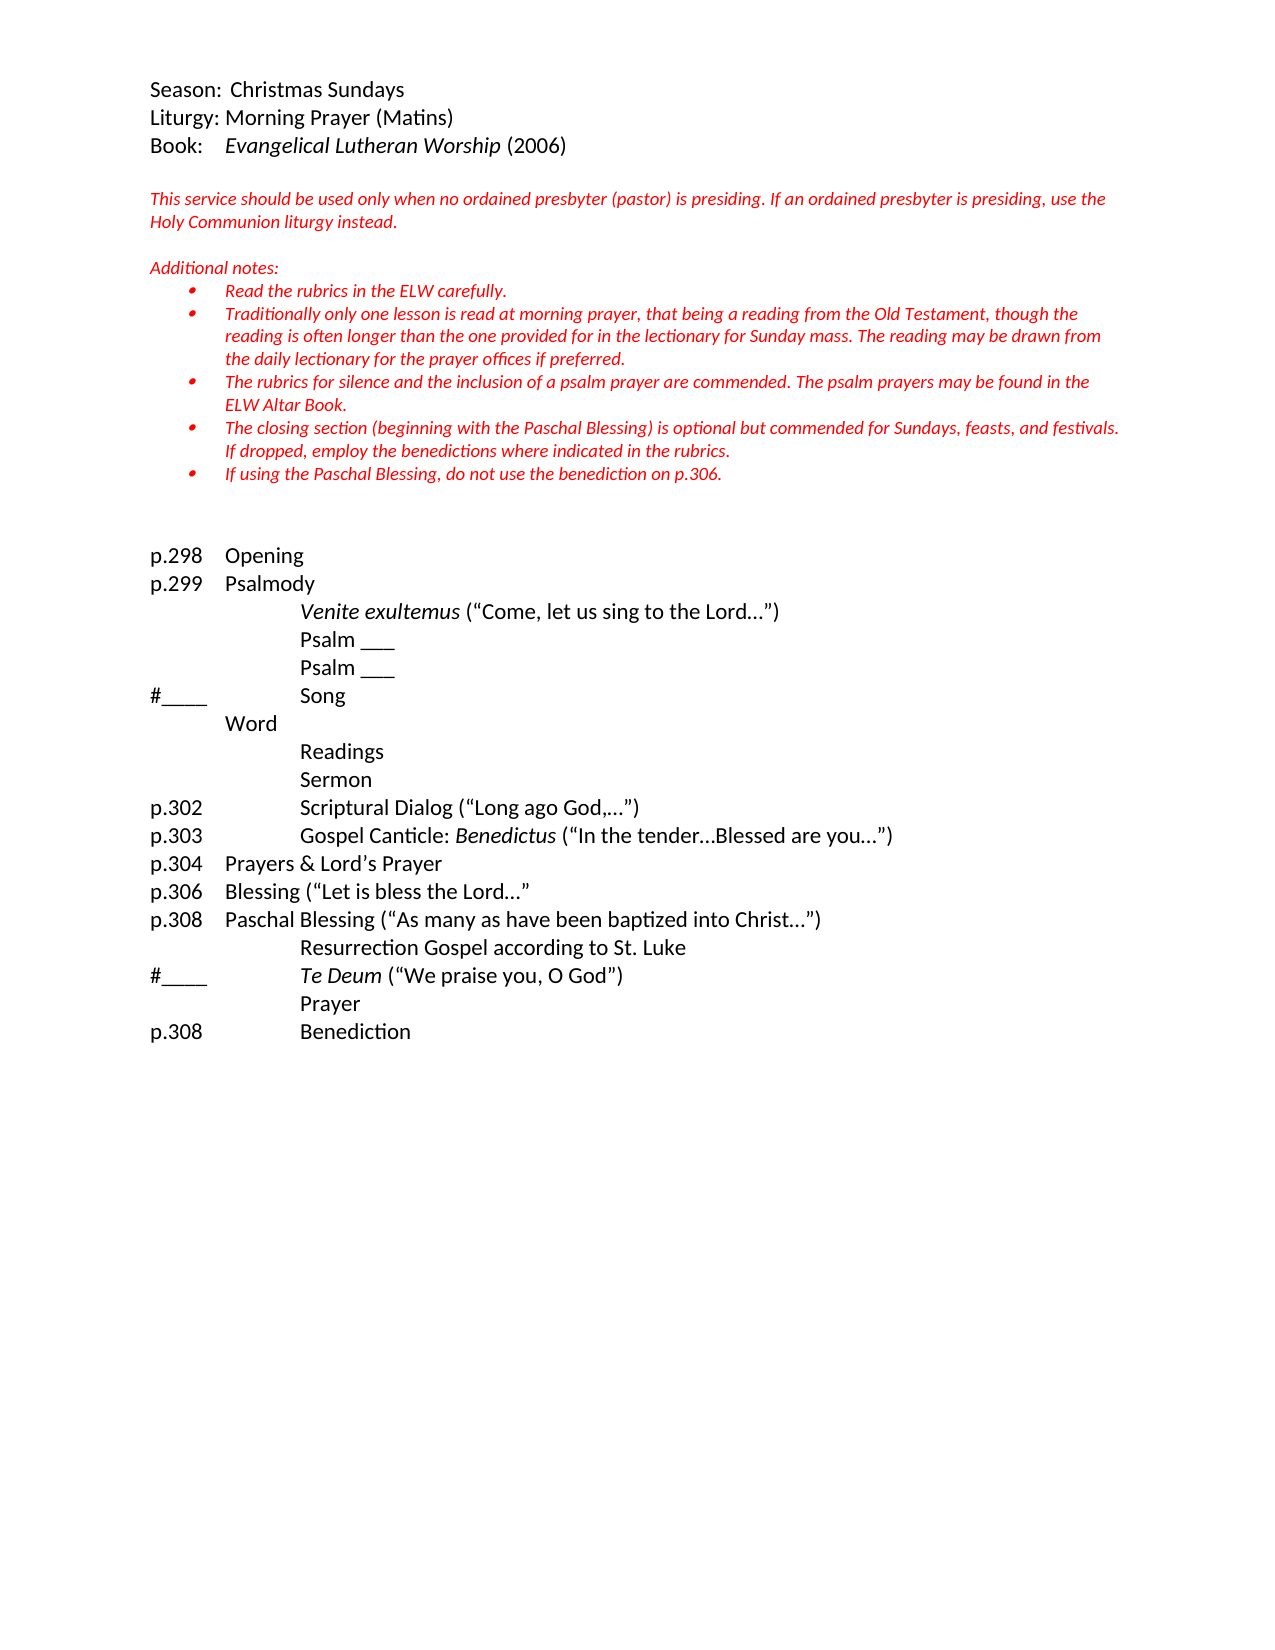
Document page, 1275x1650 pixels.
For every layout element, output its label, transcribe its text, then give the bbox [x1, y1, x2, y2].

list The rubrics for silence and the inclusion of a psalm prayer are commended. The psalm prayers may be found in the ELW Altar Book. [187, 370, 1125, 416]
text Season: Christmas Sundays [150, 75, 1125, 103]
text p.303 Gospel Canticle: Benedictus (“In the tender…Blessed are you…”) [150, 821, 1125, 849]
text Venite exultemus (“Come, let us sing to the Lord…”) [225, 597, 1125, 625]
text Sermon [150, 765, 1125, 793]
text p.302 Scriptural Dialog (“Long ago God,…”) [150, 793, 1125, 821]
text This service should be used only when no ordained presbyter (pastor) is presiding. If an ordained presbyter is presiding, use the Holy Communion liturgy instead. [150, 187, 1125, 233]
text p.298 Opening [150, 541, 1125, 569]
text Readings [150, 737, 1125, 765]
text Liturgy: Morning Prayer (Matins) [150, 103, 1125, 131]
text #____ Te Deum (“We praise you, O God”) [150, 961, 1125, 989]
text p.304 Prayers & Lord’s Prayer [150, 849, 1125, 877]
list The closing section (beginning with the Paschal Blessing) is optional but commended for Sundays, feasts, and festivals. If dropped, employ the benedictions where indicated in the rubrics. [187, 416, 1125, 462]
text Psalm ___ [225, 625, 1125, 653]
text Word [150, 709, 1125, 737]
text p.306 Blessing (“Let is bless the Lord…” [150, 877, 1125, 905]
text p.308 Benediction [150, 1017, 1125, 1045]
text Psalm ___ [225, 653, 1125, 681]
list Read the rubrics in the ELW carefully. [187, 279, 1125, 302]
list If using the Paschal Blessing, do not use the benediction on p.306. [187, 462, 1125, 485]
text p.299 Psalmody [150, 569, 1125, 597]
text Additional notes: [150, 256, 1125, 279]
text Prayer [150, 989, 1125, 1017]
text #____ Song [150, 681, 1125, 709]
text Book: Evangelical Lutheran Worship (2006) [150, 131, 1125, 159]
list Traditionally only one lesson is read at morning prayer, that being a reading from the Old Testament, though the reading is often longer than the one provided for in the lectionary for Sunday mass. The reading may be drawn from the daily lectionary for the prayer offices if preferred. [187, 302, 1125, 370]
text p.308 Paschal Blessing (“As many as have been baptized into Christ…”) [150, 905, 1125, 933]
text Resurrection Gospel according to St. Luke [150, 933, 1125, 961]
